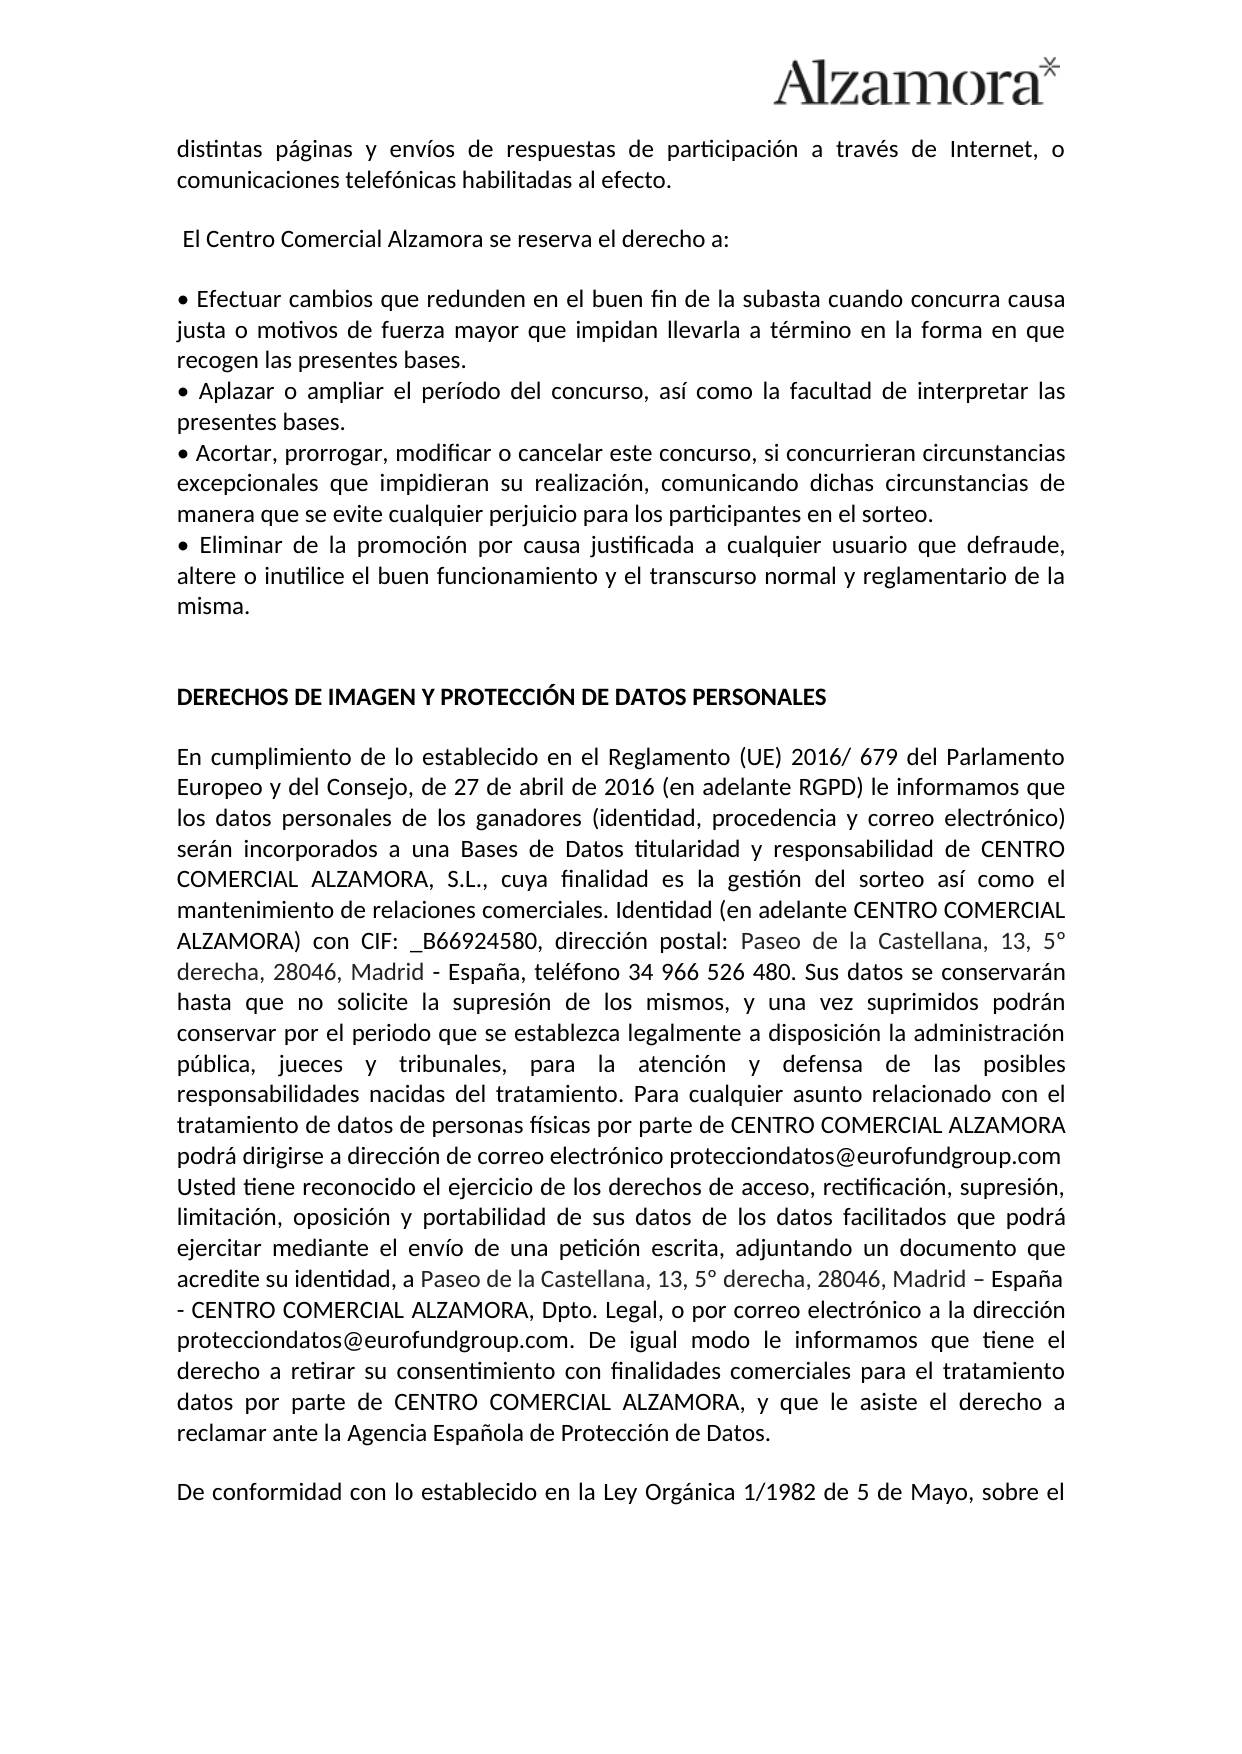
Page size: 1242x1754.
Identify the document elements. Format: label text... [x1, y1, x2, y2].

text • Eliminar de la promoción por causa justificada a cualquier usuario que defraude, altere o inutilice el buen funcionamiento y el transcurso normal y reglamentario de la misma. [177, 529, 1067, 621]
text - CENTRO COMERCIAL ALZAMORA, Dpto. Legal, o por correo electrónico a la dirección protecciondatos@eurofundgroup.com. De igual modo le informamos que tiene el derecho a retirar su consentimiento con finalidades comerciales para el tratamiento datos por parte de CENTRO COMERCIAL ALZAMORA, y que le asiste el derecho a reclamar ante la Agencia Española de Protección de Datos. [177, 1294, 1067, 1447]
picture [773, 57, 1060, 105]
text DERECHOS DE IMAGEN Y PROTECCIÓN DE DATOS PERSONALES [177, 681, 1067, 711]
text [177, 1476, 1067, 1507]
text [177, 133, 1067, 194]
text • Acortar, prorrogar, modificar o cancelar este concurso, si concurrieran circunstancias excepcionales que impidieran su realización, comunicando dichas circunstancias de manera que se evite cualquier perjuicio para los participantes en el sorteo. [177, 437, 1067, 529]
text El Centro Comercial Alzamora se reserva el derecho a: [177, 223, 1067, 254]
text En cumplimiento de lo establecido en el Reglamento (UE) 2016/ 679 del Parlamento Europeo y del Consejo, de 27 de abril de 2016 (en adelante RGPD) le informamos que los datos personales de los ganadores (identidad, procedencia y correo electrónico) serán incorporados a una Bases de Datos titularidad y responsabilidad de CENTRO COMERCIAL ALZAMORA, S.L., cuya finalidad es la gestión del sorteo así como el mantenimiento de relaciones comerciales. Identidad (en adelante CENTRO COMERCIAL ALZAMORA) con CIF: _B66924580, dirección postal: Paseo de la Castellana, 13, 5º derecha, 28046, Madrid - España, teléfono 34 966 526 480. Sus datos se conservarán hasta que no solicite la supresión de los mismos, y una vez suprimidos podrán conservar por el periodo que se establezca legalmente a disposición la administración pública, jueces y tribunales, para la atención y defensa de las posibles responsabilidades nacidas del tratamiento. Para cualquier asunto relacionado con el tratamiento de datos de personas físicas por parte de CENTRO COMERCIAL ALZAMORA podrá dirigirse a dirección de correo electrónico protecciondatos@eurofundgroup.com [177, 741, 1067, 1171]
text Usted tiene reconocido el ejercicio de los derechos de acceso, rectificación, supresión, limitación, oposición y portabilidad de sus datos de los datos facilitados que podrá ejercitar mediante el envío de una petición escrita, adjuntando un documento que acredite su identidad, a Paseo de la Castellana, 13, 5º derecha, 28046, Madrid – España [177, 1171, 1067, 1293]
text • Aplazar o ampliar el período del concurso, así como la facultad de interpretar las presentes bases. [177, 375, 1067, 437]
text • Efectuar cambios que redunden en el buen fin de la subasta cuando concurra causa justa o motivos de fuerza mayor que impidan llevarla a término en la forma en que recogen las presentes bases. [177, 283, 1067, 375]
